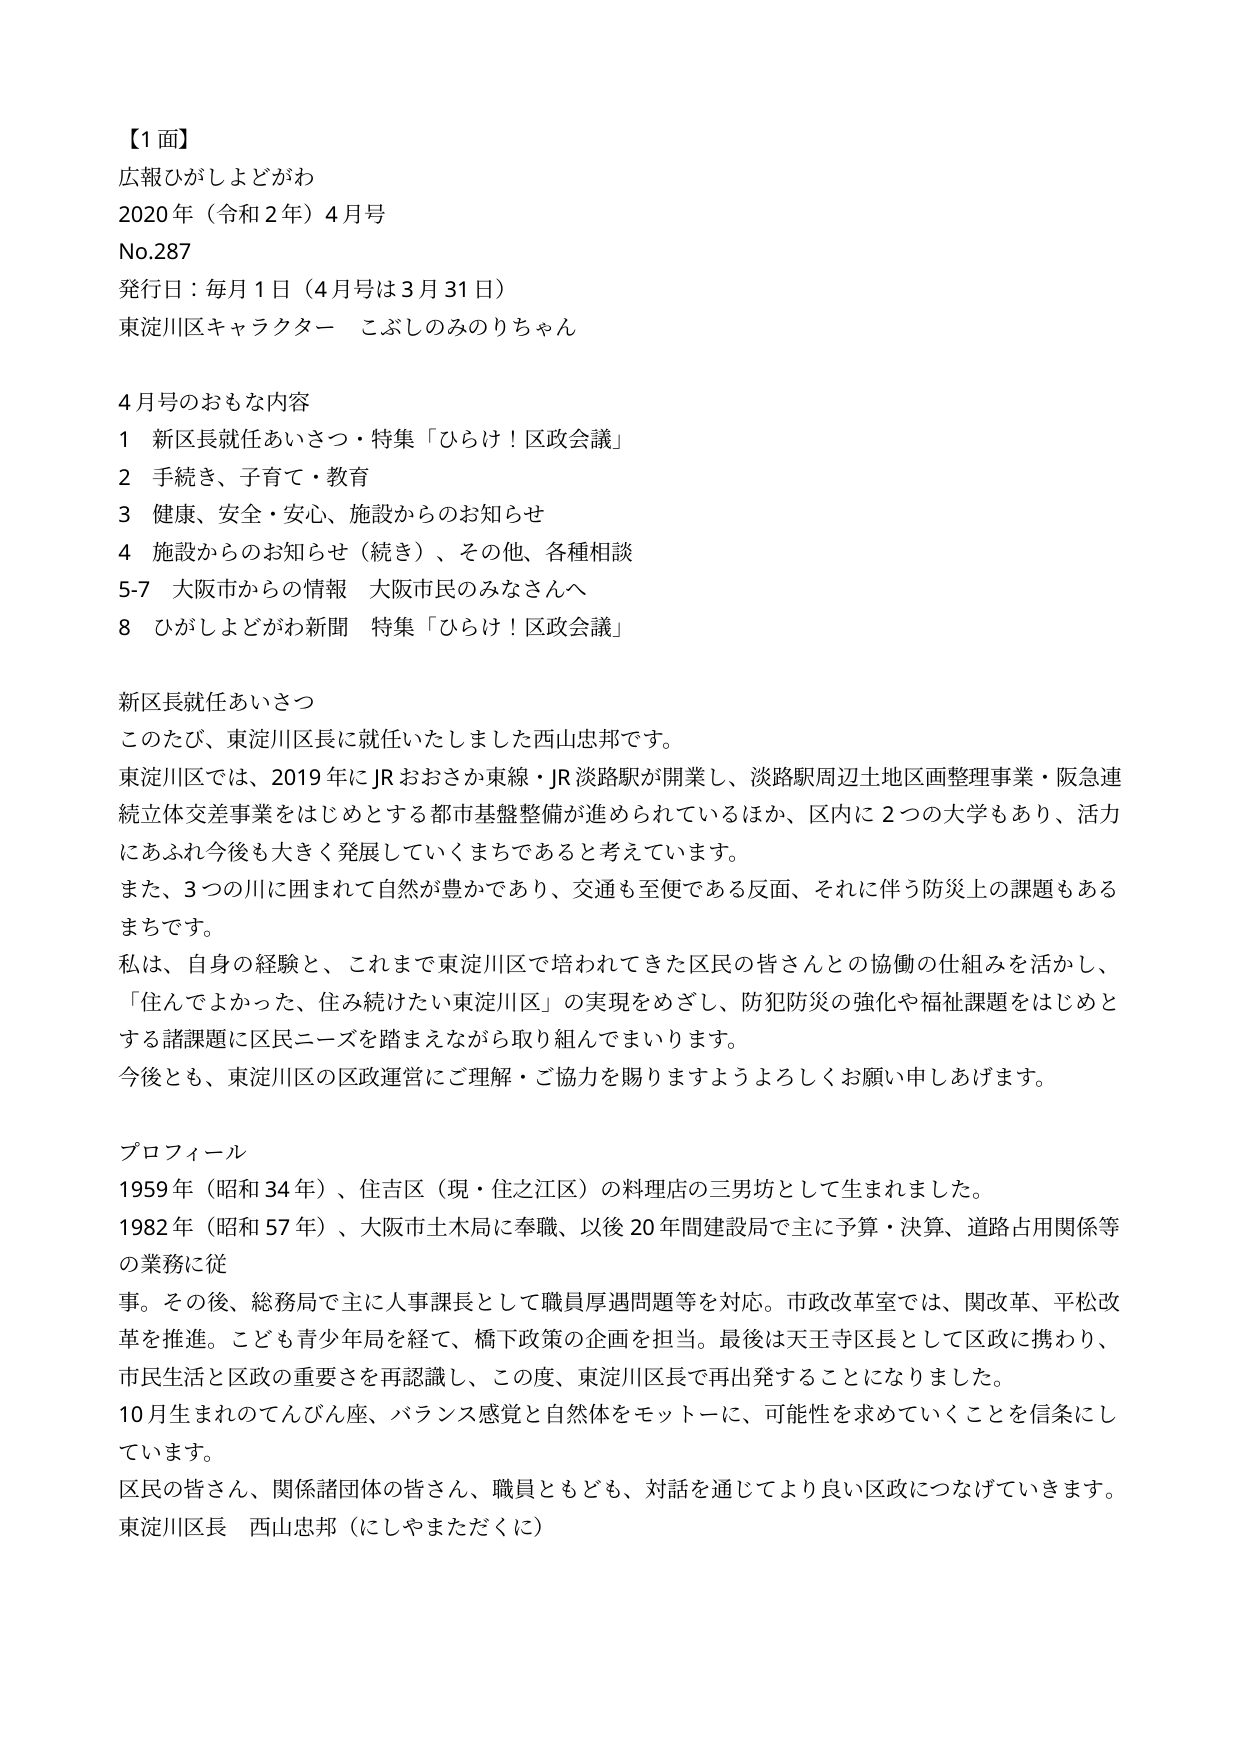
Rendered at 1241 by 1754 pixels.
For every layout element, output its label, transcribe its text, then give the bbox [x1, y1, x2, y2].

text 広報ひがしよどがわ [118, 157, 1122, 194]
text 【1面】 [118, 119, 1122, 157]
text 今後とも、東淀川区の区政運営にご理解・ご協力を賜りますようよろしくお願い申しあげます。 [118, 1057, 1122, 1094]
text 3 健康、安全・安心、施設からのお知らせ [118, 494, 1122, 532]
text 2020年（令和2年）4月号 [118, 194, 1122, 232]
text 東淀川区長 西山忠邦（にしやまただくに） [118, 1507, 1122, 1544]
text このたび、東淀川区長に就任いたしました西山忠邦です。 [118, 719, 1122, 757]
text 1959年（昭和34年）、住吉区（現・住之江区）の料理店の三男坊として生まれました。 [118, 1169, 1122, 1207]
text 2 手続き、子育て・教育 [118, 457, 1122, 494]
text 8 ひがしよどがわ新聞 特集「ひらけ！区政会議」 [118, 607, 1122, 644]
text 東淀川区キャラクター こぶしのみのりちゃん [118, 307, 1122, 344]
text 東淀川区では、2019年にJRおおさか東線・JR淡路駅が開業し、淡路駅周辺土地区画整理事業・阪急連続立体交差事業をはじめとする都市基盤整備が進められているほか、区内に2つの大学もあり、活力にあふれ今後も大きく発展していくまちであると考えています。 [118, 757, 1122, 869]
text プロフィール [118, 1132, 1122, 1169]
text 1982年（昭和57年）、大阪市土木局に奉職、以後20年間建設局で主に予算・決算、道路占用関係等の業務に従 [118, 1207, 1122, 1282]
text 5-7 大阪市からの情報 大阪市民のみなさんへ [118, 569, 1122, 607]
text 新区長就任あいさつ [118, 682, 1122, 719]
text 4 施設からのお知らせ（続き）、その他、各種相談 [118, 532, 1122, 569]
text 1 新区長就任あいさつ・特集「ひらけ！区政会議」 [118, 419, 1122, 457]
text 4月号のおもな内容 [118, 382, 1122, 419]
text 事。その後、総務局で主に人事課長として職員厚遇問題等を対応。市政改革室では、関改革、平松改革を推進。こども青少年局を経て、橋下政策の企画を担当。最後は天王寺区長として区政に携わり、市民生活と区政の重要さを再認識し、この度、東淀川区長で再出発することになりました。 [118, 1282, 1122, 1394]
text 発行日：毎月1日（4月号は3月31日） [118, 269, 1122, 307]
text No.287 [118, 232, 1122, 269]
text 私は、自身の経験と、これまで東淀川区で培われてきた区民の皆さんとの協働の仕組みを活かし、「住んでよかった、住み続けたい東淀川区」の実現をめざし、防犯防災の強化や福祉課題をはじめとする諸課題に区民ニーズを踏まえながら取り組んでまいります。 [118, 944, 1122, 1057]
text また、3つの川に囲まれて自然が豊かであり、交通も至便である反面、それに伴う防災上の課題もあるまちです。 [118, 869, 1122, 944]
text 10月生まれのてんびん座、バランス感覚と自然体をモットーに、可能性を求めていくことを信条にしています。 [118, 1394, 1122, 1469]
text 区民の皆さん、関係諸団体の皆さん、職員ともども、対話を通じてより良い区政につなげていきます。 [118, 1469, 1122, 1507]
